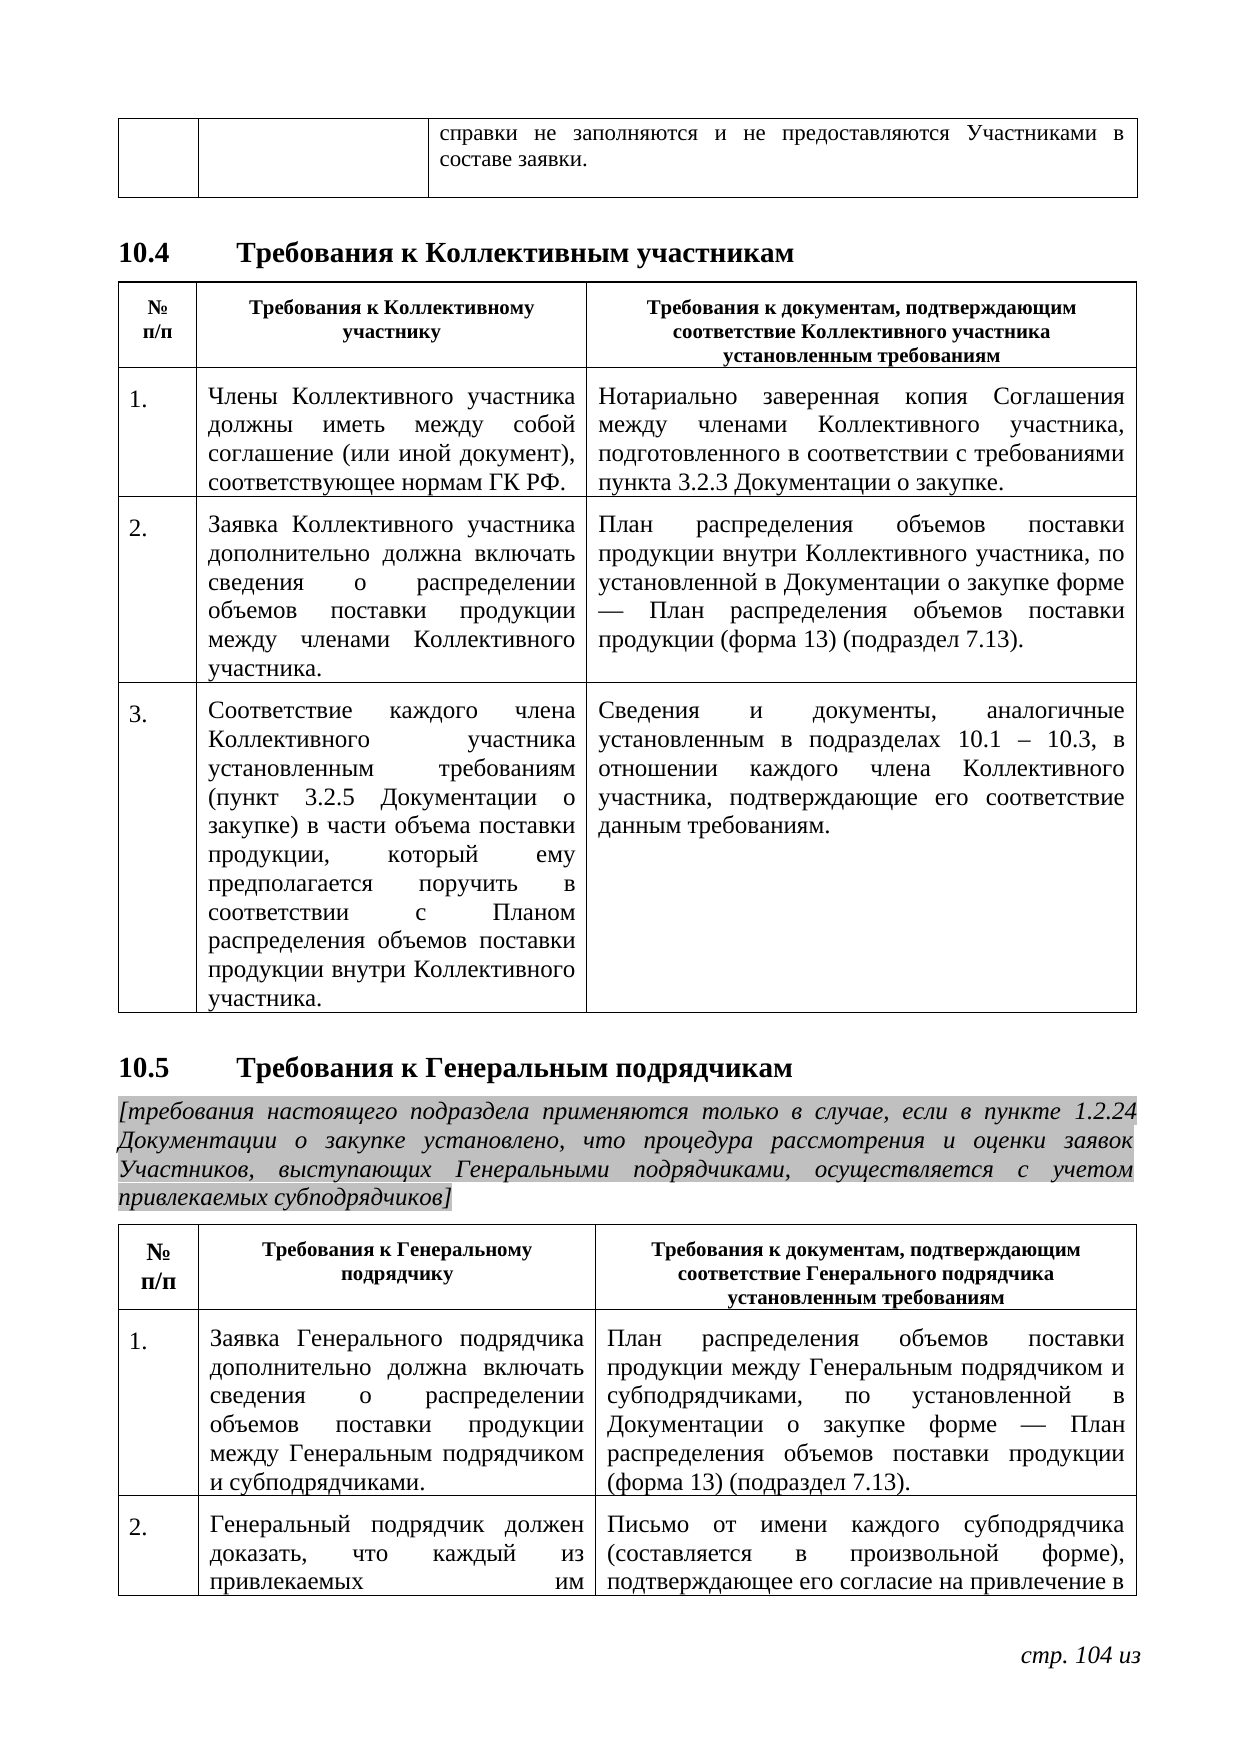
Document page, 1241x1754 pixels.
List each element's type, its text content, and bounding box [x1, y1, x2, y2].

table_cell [199, 1496, 595, 1595]
table_cell Соответствие каждого члена Коллективного участника установленным требованиям (пункт 3.2.5 Документации о закупке) в части объема поставки продукции, который ему предполагается поручить в соответствии с Планом распределения объемов поставки продукции внутри Коллективного участника. [197, 683, 586, 1012]
subtitle Требования к Коллективным участникам [118, 235, 1137, 269]
table_cell [119, 1496, 198, 1595]
table_cell План распределения объемов поставки продукции между Генеральным подрядчиком и субподрядчиками, по установленной в Документации о закупке форме — План распределения объемов поставки продукции (форма 13) (подраздел 7.13). [596, 1310, 1136, 1495]
table_header Требования к Коллективному участнику [197, 283, 586, 367]
table_cell План распределения объемов поставки продукции внутри Коллективного участника, по установленной в Документации о закупке форме — План распределения объемов поставки продукции (форма 13) (подраздел 7.13). [587, 497, 1136, 682]
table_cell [596, 1496, 1136, 1595]
table_cell Заявка Коллективного участника дополнительно должна включать сведения о распределении объемов поставки продукции между членами Коллективного участника. [197, 497, 586, 682]
table_cell [119, 497, 196, 682]
table_cell Нотариально заверенная копия Соглашения между членами Коллективного участника, подготовленного в соответствии с требованиями пункта 3.2.3 Документации о закупке. [587, 368, 1136, 496]
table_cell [199, 119, 428, 197]
table_header Требования к документам, подтверждающим соответствие Генерального подрядчика установленным требованиям [596, 1225, 1136, 1309]
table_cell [429, 119, 1137, 197]
table_header Требования к Генеральному подрядчику [199, 1225, 595, 1309]
table_cell [119, 119, 198, 197]
table_cell Члены Коллективного участника должны иметь между собой соглашение (или иной документ), соответствующее нормам ГК РФ. [197, 368, 586, 496]
table_cell Заявка Генерального подрядчика дополнительно должна включать сведения о распределении объемов поставки продукции между Генеральным подрядчиком и субподрядчиками. [199, 1310, 595, 1495]
table_cell [119, 1310, 198, 1495]
table_cell [119, 683, 196, 1012]
table_cell [119, 368, 196, 496]
table_header № п/п [119, 1225, 198, 1309]
table_header № п/п [119, 283, 196, 367]
table_cell Сведения и документы, аналогичные установленным в подразделах 10.1 – 10.3, в отношении каждого члена Коллективного участника, подтверждающие его соответствие данным требованиям. [587, 683, 1136, 1012]
text [требования настоящего подраздела применяются только в случае, если в пункте 1.2.24 Документации о закупке установлено, что процедура рассмотрения и оценки заявок Участников, выступающих Генеральными подрядчиками, осуществляется с учетом привлекаемых субподрядчиков] [118, 1125, 1137, 1211]
subtitle Требования к Генеральным подрядчикам [118, 1050, 1137, 1084]
table_header Требования к документам, подтверждающим соответствие Коллективного участника установленным требованиям [587, 283, 1136, 367]
